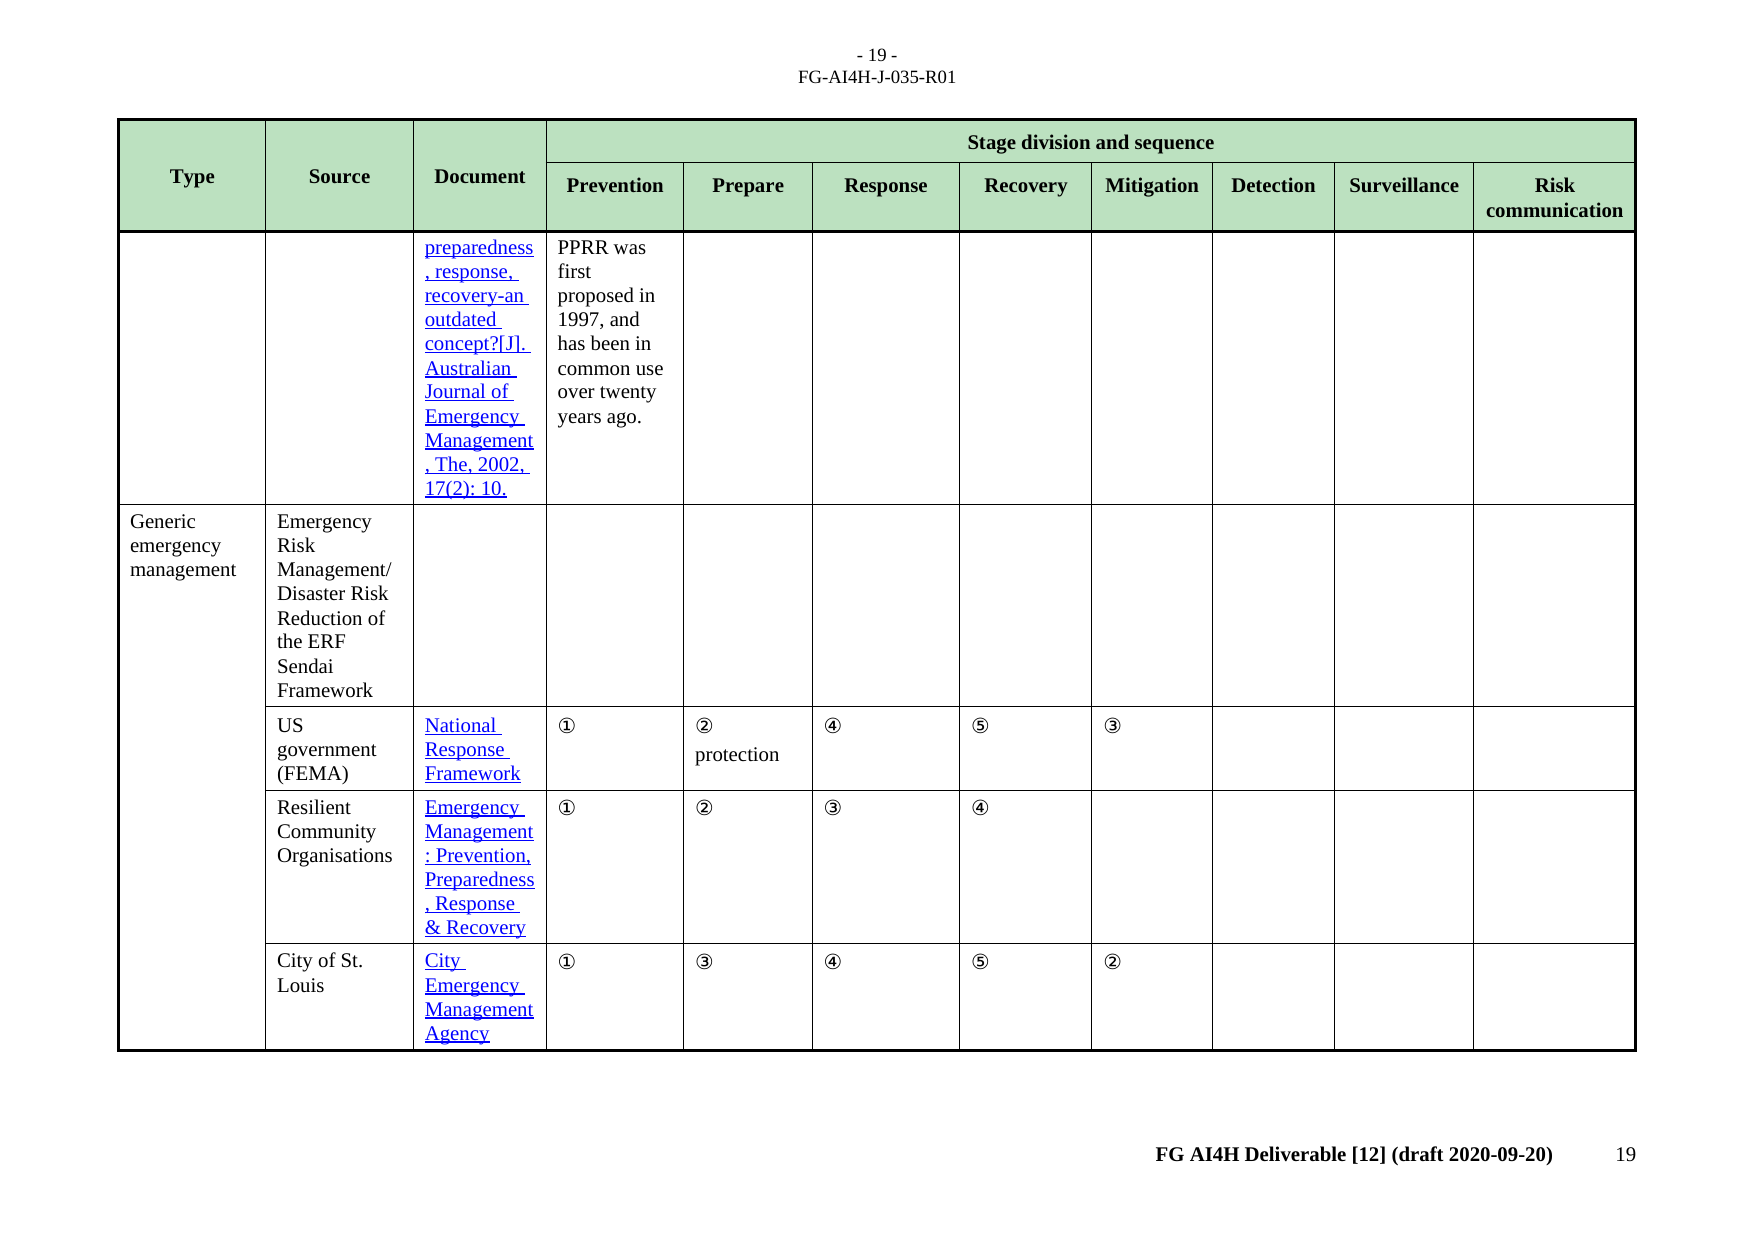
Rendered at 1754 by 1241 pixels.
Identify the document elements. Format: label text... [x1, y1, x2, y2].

table_cell ③ [684, 944, 812, 1049]
table_header Source [266, 121, 413, 230]
table_cell Generic emergency management [120, 505, 265, 1049]
table_cell [1335, 944, 1473, 1049]
table_cell US government (FEMA) [266, 707, 413, 789]
table_cell City Emergency Management Agency [414, 944, 546, 1049]
table_cell [414, 505, 546, 706]
table_cell [1213, 791, 1334, 943]
table_cell [1335, 707, 1473, 789]
table_cell ④ [813, 944, 959, 1049]
table_cell ③ [813, 791, 959, 943]
table_cell ③ [1092, 707, 1212, 789]
table_cell ⑤ [960, 707, 1091, 789]
table_cell [1474, 233, 1634, 504]
table_cell [1213, 944, 1334, 1049]
table_cell [1092, 505, 1212, 706]
table_cell Emergency Risk Management/ Disaster Risk Reduction of the ERF Sendai Framework [266, 505, 413, 706]
table_cell ④ [960, 233, 1091, 504]
table_cell Resilient Community Organisations [266, 791, 413, 943]
table_cell Response [813, 163, 959, 230]
table_cell City of St. Louis [266, 944, 413, 1049]
table_cell Detection [1213, 163, 1334, 230]
table_cell ③ [813, 233, 959, 504]
table_cell [684, 505, 812, 706]
table_cell Surveillance [1335, 163, 1473, 230]
table_cell [1335, 233, 1473, 504]
table_cell ② protection [684, 707, 812, 789]
table_cell [1092, 233, 1212, 504]
table_cell [1092, 791, 1212, 943]
table_cell Recovery [960, 163, 1091, 230]
table_cell ② [1092, 944, 1212, 1049]
table_cell [1213, 505, 1334, 706]
table_cell [1474, 791, 1634, 943]
table_cell ② [684, 233, 812, 504]
table_cell [1213, 707, 1334, 789]
table_header Stage division and sequence [547, 121, 1634, 162]
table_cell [547, 233, 683, 504]
table_cell ⑤ [960, 944, 1091, 1049]
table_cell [414, 233, 546, 504]
table_header Document [414, 121, 546, 230]
table_cell Prepare [684, 163, 812, 230]
table_cell ② [684, 791, 812, 943]
table_cell Emergency Management: Prevention, Preparedness, Response & Recovery [414, 791, 546, 943]
table_cell [1335, 505, 1473, 706]
table_cell Risk communication [1474, 163, 1634, 230]
table_cell [960, 505, 1091, 706]
table_cell Prevention [547, 163, 683, 230]
table_cell ④ [960, 791, 1091, 943]
table_cell Mitigation [1092, 163, 1212, 230]
table_cell [1474, 505, 1634, 706]
table_cell [547, 505, 683, 706]
table_cell ④ [813, 707, 959, 789]
table_cell National Response Framework [414, 707, 546, 789]
table_cell ① [547, 791, 683, 943]
table_cell ① [547, 707, 683, 789]
table_cell ① [547, 944, 683, 1049]
table_cell [813, 505, 959, 706]
table_cell [1335, 791, 1473, 943]
table_cell [1474, 944, 1634, 1049]
table_cell [1213, 233, 1334, 504]
table_header Type [120, 121, 265, 230]
table_cell [1474, 707, 1634, 789]
